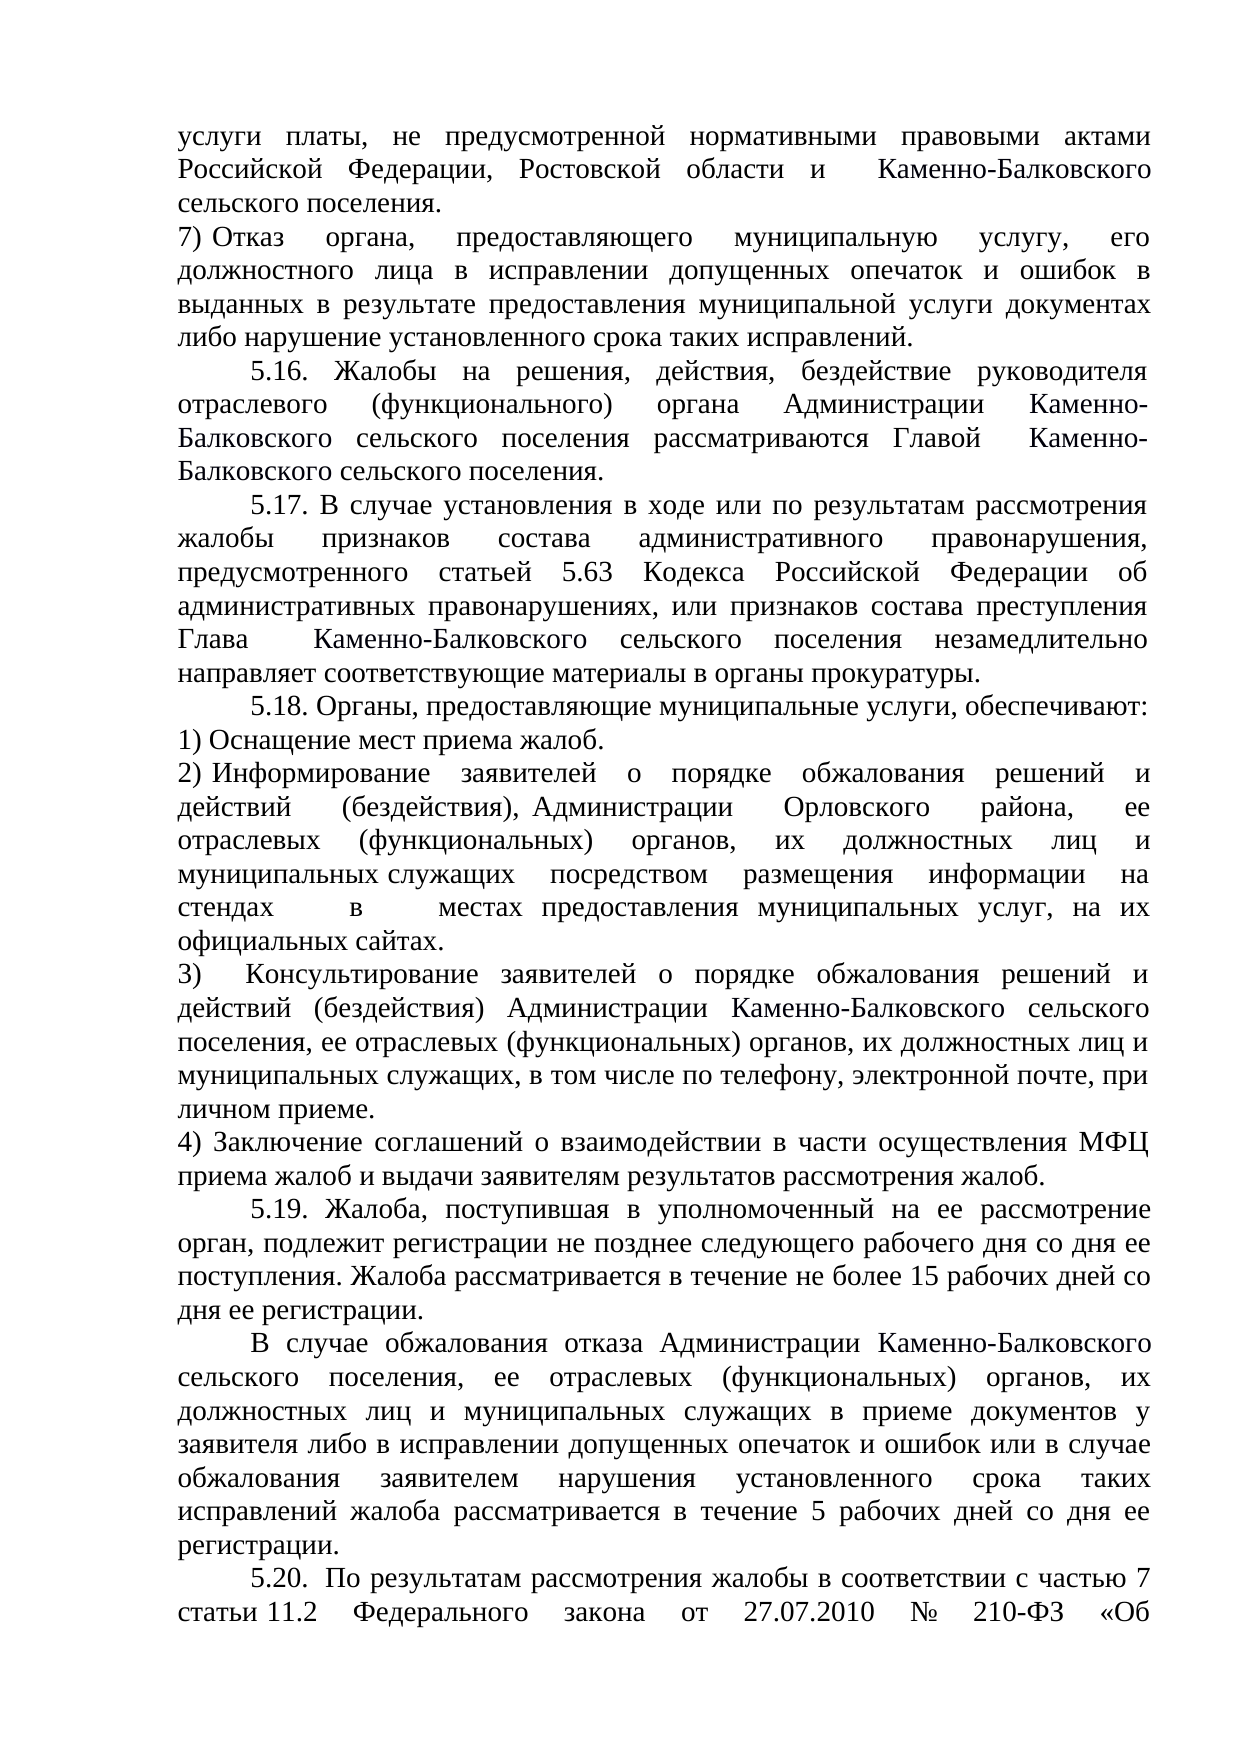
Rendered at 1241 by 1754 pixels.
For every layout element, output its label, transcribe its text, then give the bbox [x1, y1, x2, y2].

text 5.17. В случае установления в ходе или по результатам рассмотрения жалобы признаков состава административного правонарушения, предусмотренного статьей 5.63 Кодекса Российской Федерации об административных правонарушениях, или признаков состава преступления Глава Каменно-Балковского сельского поселения незамедлительно направляет соответствующие материалы в органы прокуратуры. [177, 487, 1148, 688]
text 3) Консультирование заявителей о порядке обжалования решений и действий (бездействия) Администрации Каменно-Балковского сельского поселения, ее отраслевых (функциональных) органов, их должностных лиц и муниципальных служащих, в том числе по телефону, электронной почте, при личном приеме. [177, 957, 1150, 1124]
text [177, 118, 1152, 219]
text 1) Оснащение мест приема жалоб. [177, 722, 1152, 755]
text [177, 1560, 1152, 1627]
text 4) Заключение соглашений о взаимодействии в части осуществления МФЦ приема жалоб и выдачи заявителям результатов рассмотрения жалоб. [177, 1124, 1150, 1191]
text 7) Отказ органа, предоставляющего муниципальную услугу, его должностного лица в исправлении допущенных опечаток и ошибок в выданных в результате предоставления муниципальной услуги документах либо нарушение установленного срока таких исправлений. [177, 219, 1152, 353]
text В случае обжалования отказа Администрации Каменно-Балковского сельского поселения, ее отраслевых (функциональных) органов, их должностных лиц и муниципальных служащих в приеме документов у заявителя либо в исправлении допущенных опечаток и ошибок или в случае обжалования заявителем нарушения установленного срока таких исправлений жалоба рассматривается в течение 5 рабочих дней со дня ее регистрации. [177, 1326, 1152, 1560]
text 5.18. Органы, предоставляющие муниципальные услуги, обеспечивают: [177, 688, 1152, 722]
text 5.16. Жалобы на решения, действия, бездействие руководителя отраслевого (функционального) органа Администрации Каменно-Балковского сельского поселения рассматриваются Главой Каменно-Балковского сельского поселения. [177, 353, 1148, 487]
text 2) Информирование заявителей о порядке обжалования решений и действий (бездействия), Администрации Орловского района, ее отраслевых (функциональных) органов, их должностных лиц и муниципальных служащих посредством размещения информации на стендах в местах предоставления муниципальных услуг, на их официальных сайтах. [177, 755, 1152, 957]
text 5.19. Жалоба, поступившая в уполномоченный на ее рассмотрение орган, подлежит регистрации не позднее следующего рабочего дня со дня ее поступления. Жалоба рассматривается в течение не более 15 рабочих дней со дня ее регистрации. [177, 1191, 1152, 1326]
